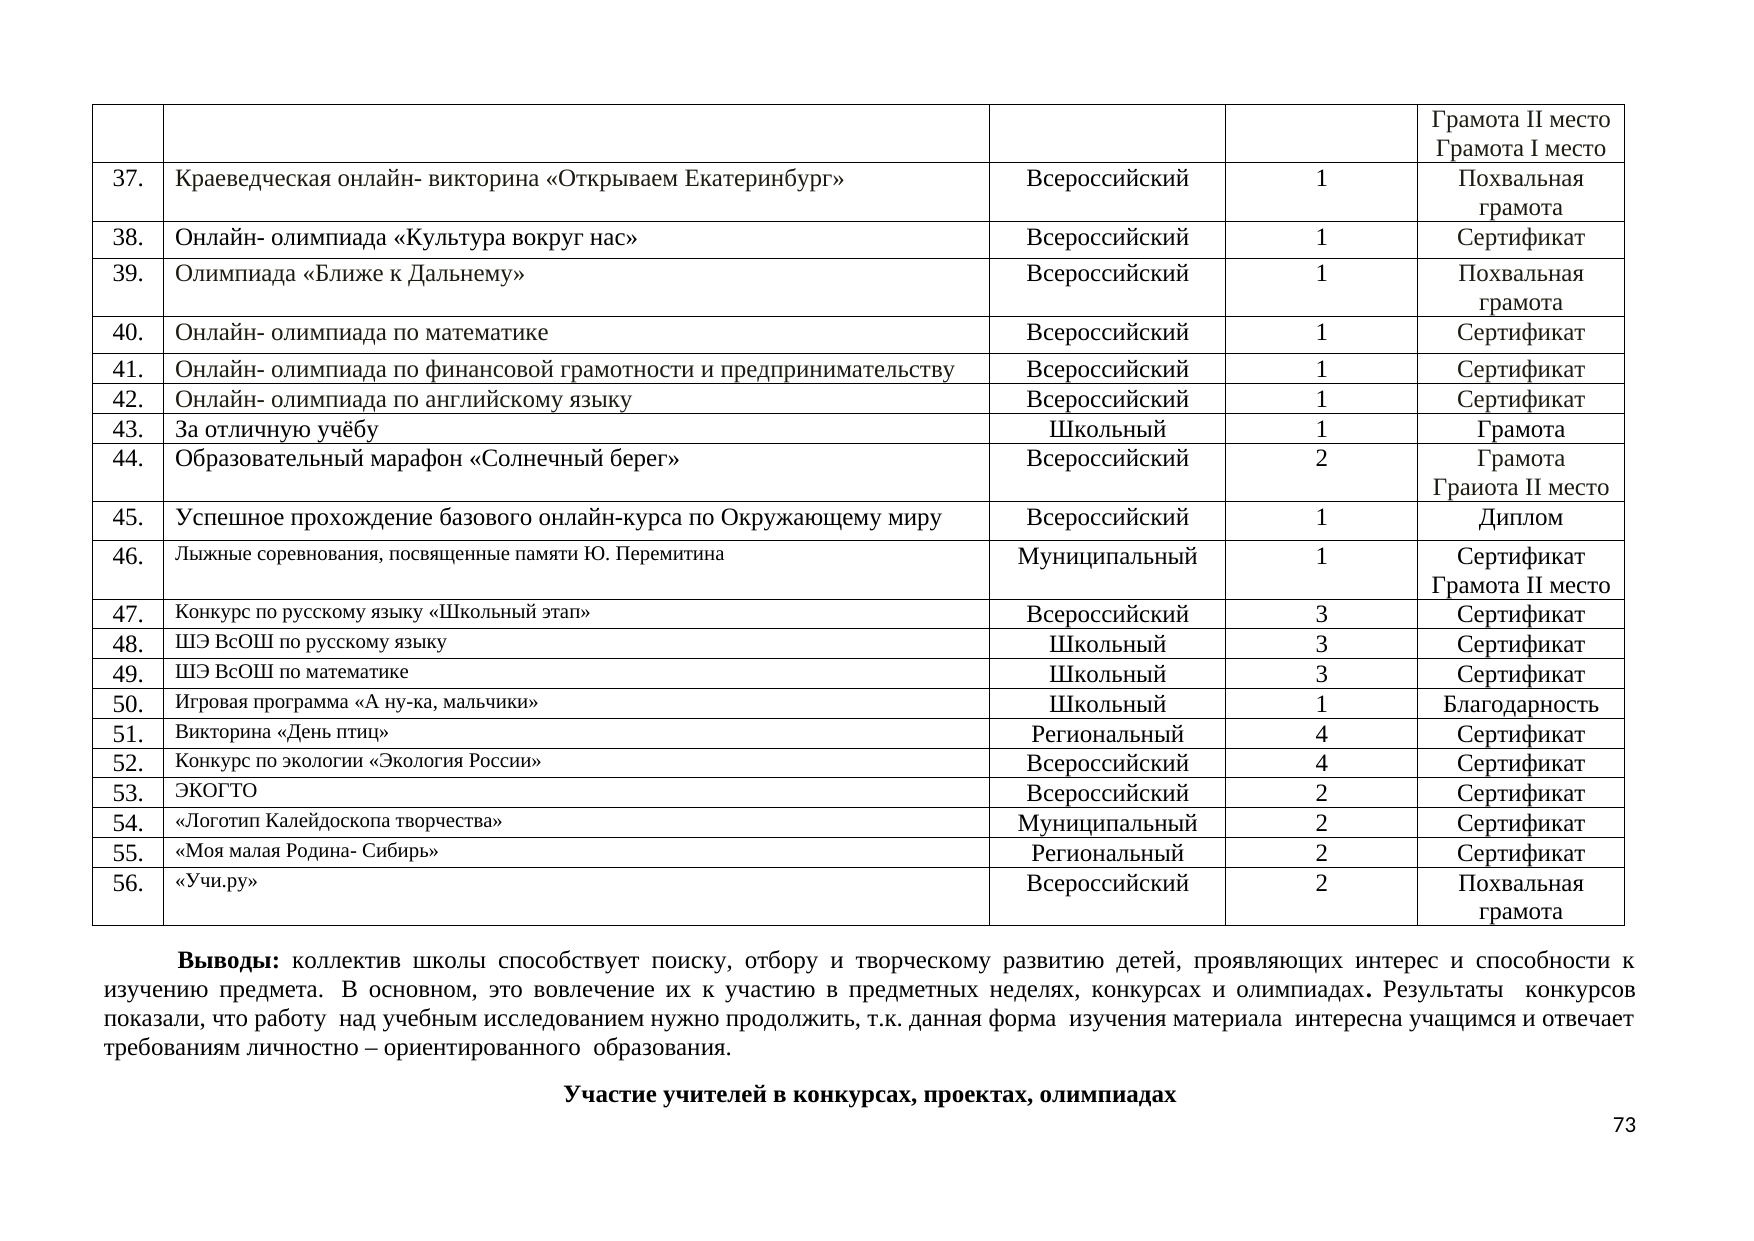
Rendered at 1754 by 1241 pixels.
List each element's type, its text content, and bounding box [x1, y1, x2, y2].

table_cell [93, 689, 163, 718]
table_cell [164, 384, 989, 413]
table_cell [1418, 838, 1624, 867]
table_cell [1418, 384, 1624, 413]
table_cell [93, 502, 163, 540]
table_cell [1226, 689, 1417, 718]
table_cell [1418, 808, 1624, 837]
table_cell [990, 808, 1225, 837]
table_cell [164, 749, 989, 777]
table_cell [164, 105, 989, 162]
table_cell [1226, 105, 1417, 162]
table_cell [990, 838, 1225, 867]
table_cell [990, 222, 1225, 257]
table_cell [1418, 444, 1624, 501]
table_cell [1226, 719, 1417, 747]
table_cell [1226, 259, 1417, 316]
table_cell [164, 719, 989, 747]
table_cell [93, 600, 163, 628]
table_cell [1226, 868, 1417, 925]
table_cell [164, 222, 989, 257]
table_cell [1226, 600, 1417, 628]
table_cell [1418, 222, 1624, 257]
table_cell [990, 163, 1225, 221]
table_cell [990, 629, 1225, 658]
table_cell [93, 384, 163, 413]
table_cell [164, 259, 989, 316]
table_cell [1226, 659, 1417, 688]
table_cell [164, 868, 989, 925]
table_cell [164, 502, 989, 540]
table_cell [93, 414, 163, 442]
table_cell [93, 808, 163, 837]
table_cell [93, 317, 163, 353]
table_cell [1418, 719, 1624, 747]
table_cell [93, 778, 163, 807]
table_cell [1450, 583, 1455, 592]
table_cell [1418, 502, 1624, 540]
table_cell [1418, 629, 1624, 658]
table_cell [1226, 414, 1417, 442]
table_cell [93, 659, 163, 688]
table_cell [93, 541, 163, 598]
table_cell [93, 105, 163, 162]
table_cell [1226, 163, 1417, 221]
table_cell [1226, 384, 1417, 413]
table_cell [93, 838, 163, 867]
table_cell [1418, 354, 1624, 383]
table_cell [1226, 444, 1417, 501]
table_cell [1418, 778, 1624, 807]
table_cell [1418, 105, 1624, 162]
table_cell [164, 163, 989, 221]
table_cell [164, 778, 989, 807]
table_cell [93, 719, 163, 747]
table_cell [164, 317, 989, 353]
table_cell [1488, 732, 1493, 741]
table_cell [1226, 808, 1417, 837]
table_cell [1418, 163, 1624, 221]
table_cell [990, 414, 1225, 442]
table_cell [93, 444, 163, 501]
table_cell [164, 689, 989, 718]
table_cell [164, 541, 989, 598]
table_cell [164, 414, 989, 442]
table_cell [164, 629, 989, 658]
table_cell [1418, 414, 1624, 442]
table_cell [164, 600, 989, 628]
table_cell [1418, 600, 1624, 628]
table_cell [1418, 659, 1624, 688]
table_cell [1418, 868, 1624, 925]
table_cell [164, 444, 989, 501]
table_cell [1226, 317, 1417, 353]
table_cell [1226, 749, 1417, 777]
text Выводы: коллектив школы способствует поиску, отбору и творческому развитию детей, проявляющих интерес и способности к изучению предмета. В основном, это вовлечение их к участию в предметных неделях, конкурсах и олимпиадах. Результаты конкурсов показали, что работу над учебным исследованием нужно продолжить, т.к. данная форма изучения материала интересна учащимся и отвечает требованиям личностно – ориентированного образования. [103, 945, 1636, 1060]
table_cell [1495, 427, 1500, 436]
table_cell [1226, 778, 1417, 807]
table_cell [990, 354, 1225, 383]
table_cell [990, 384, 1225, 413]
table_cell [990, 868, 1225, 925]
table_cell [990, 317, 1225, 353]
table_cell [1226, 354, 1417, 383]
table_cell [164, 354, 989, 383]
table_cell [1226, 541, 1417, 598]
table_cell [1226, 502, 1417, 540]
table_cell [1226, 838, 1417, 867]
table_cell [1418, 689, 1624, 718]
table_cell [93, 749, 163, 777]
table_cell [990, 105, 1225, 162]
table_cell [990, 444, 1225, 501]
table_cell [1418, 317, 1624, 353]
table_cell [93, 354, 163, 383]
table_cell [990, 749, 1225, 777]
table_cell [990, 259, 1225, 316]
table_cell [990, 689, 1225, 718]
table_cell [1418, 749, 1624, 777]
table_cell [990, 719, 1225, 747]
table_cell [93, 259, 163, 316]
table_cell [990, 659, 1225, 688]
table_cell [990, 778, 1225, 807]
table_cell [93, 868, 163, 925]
text Участие учителей в конкурсах, проектах, олимпиадах [103, 1079, 1636, 1108]
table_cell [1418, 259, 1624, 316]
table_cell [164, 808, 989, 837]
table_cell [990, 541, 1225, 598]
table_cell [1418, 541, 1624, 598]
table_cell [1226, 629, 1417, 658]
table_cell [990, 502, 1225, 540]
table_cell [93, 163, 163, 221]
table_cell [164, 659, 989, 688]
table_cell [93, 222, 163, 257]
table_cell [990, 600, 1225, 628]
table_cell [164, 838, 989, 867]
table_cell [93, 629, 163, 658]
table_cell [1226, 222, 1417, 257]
